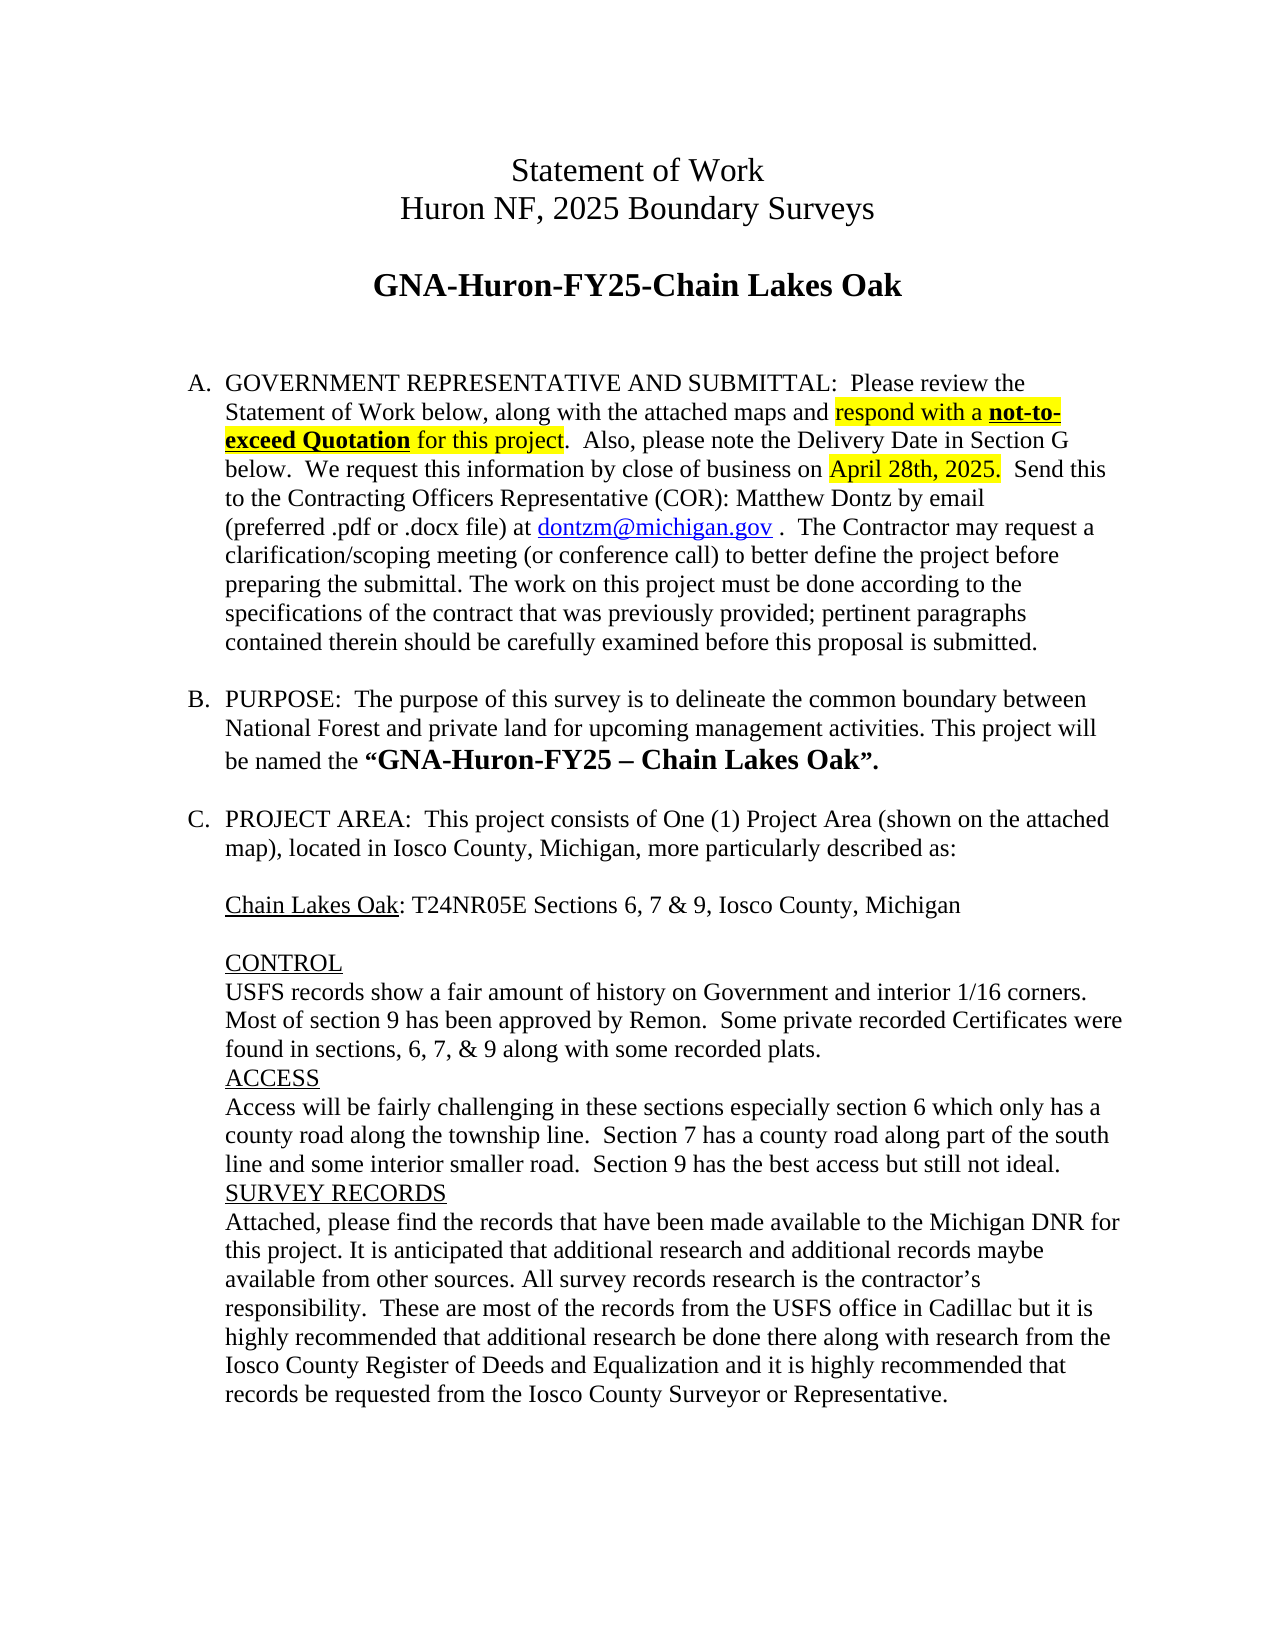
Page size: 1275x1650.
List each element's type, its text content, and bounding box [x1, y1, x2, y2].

title Huron NF, 2025 Boundary Surveys [150, 188, 1125, 227]
text SURVEY RECORDS [225, 1178, 1125, 1207]
title Statement of Work [150, 150, 1125, 188]
list PURPOSE: The purpose of this survey is to delineate the common boundary between National Forest and private land for upcoming management activities. This project will be named the “GNA-Huron-FY25 – Chain Lakes Oak”. [187, 684, 1125, 775]
text ACCESS [225, 1063, 1125, 1092]
text Chain Lakes Oak: T24NR05E Sections 6, 7 & 9, Iosco County, Michigan [225, 890, 1125, 919]
list PROJECT AREA: This project consists of One (1) Project Area (shown on the attached map), located in Iosco County, Michigan, more particularly described as: [187, 804, 1125, 862]
text Attached, please find the records that have been made available to the Michigan DNR for this project. It is anticipated that additional research and additional records maybe available from other sources. All survey records research is the contractor’s responsibility. These are most of the records from the USFS office in Cadillac but it is highly recommended that additional research be done there along with research from the Iosco County Register of Deeds and Equalization and it is highly recommended that records be requested from the Iosco County Surveyor or Representative. [225, 1207, 1125, 1408]
title GNA-Huron-FY25-Chain Lakes Oak [150, 265, 1125, 303]
text USFS records show a fair amount of history on Government and interior 1/16 corners. Most of section 9 has been approved by Remon. Some private recorded Certificates were found in sections, 6, 7, & 9 along with some recorded plats. [225, 977, 1125, 1063]
text Access will be fairly challenging in these sections especially section 6 which only has a county road along the township line. Section 7 has a county road along part of the south line and some interior smaller road. Section 9 has the best access but still not ideal. [225, 1092, 1125, 1178]
text CONTROL [225, 948, 1125, 977]
list GOVERNMENT REPRESENTATIVE AND SUBMITTAL: Please review the Statement of Work below, along with the attached maps and respond with a not-to-exceed Quotation for this project. Also, please note the Delivery Date in Section G below. We request this information by close of business on April 28th, 2025. Send this to the Contracting Officers Representative (COR): Matthew Dontz by email (preferred .pdf or .docx file) at dontzm@michigan.gov . The Contractor may request a clarification/scoping meeting (or conference call) to better define the project before preparing the submittal. The work on this project must be done according to the specifications of the contract that was previously provided; pertinent paragraphs contained therein should be carefully examined before this proposal is submitted. [187, 368, 1125, 656]
